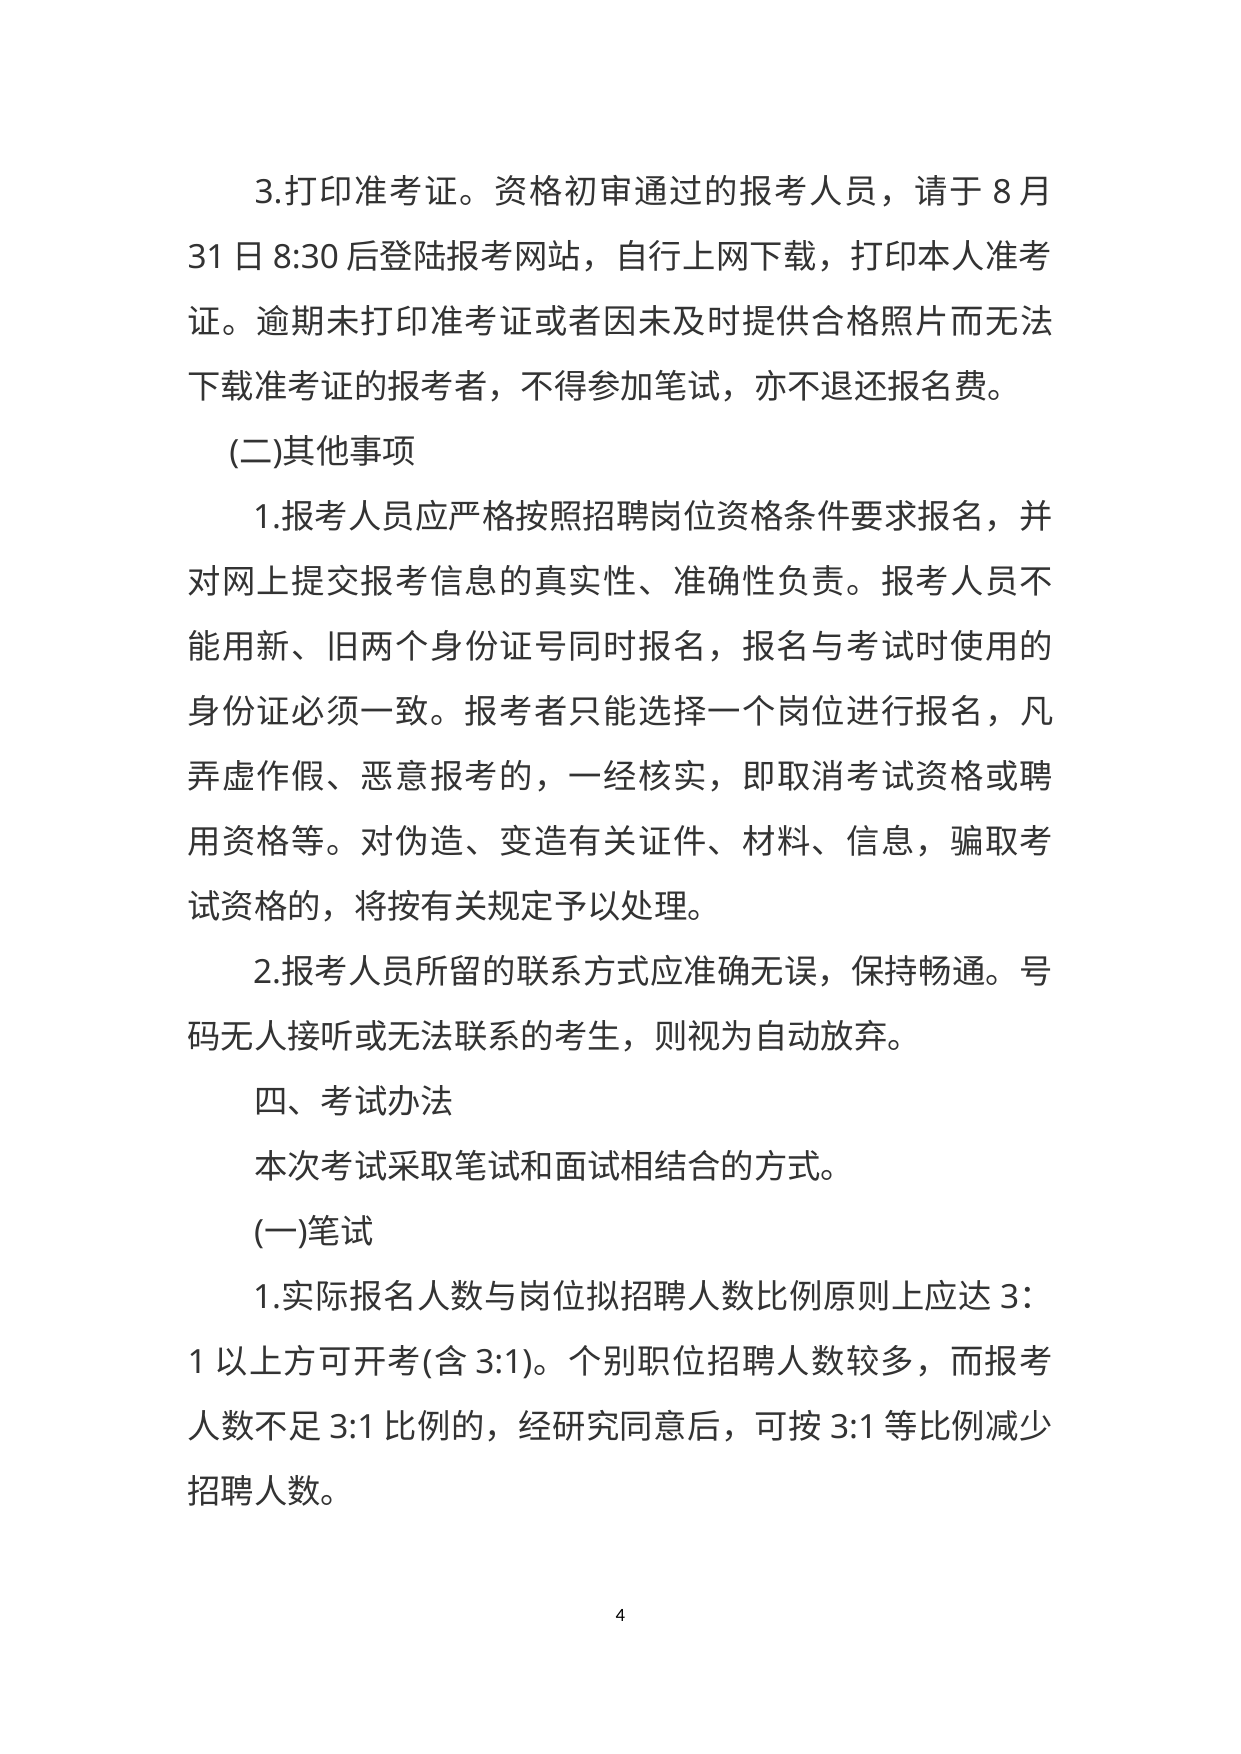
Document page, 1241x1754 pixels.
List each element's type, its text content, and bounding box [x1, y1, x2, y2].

text 1.报考人员应严格按照招聘岗位资格条件要求报名，并对网上提交报考信息的真实性、准确性负责。报考人员不能用新、旧两个身份证号同时报名，报名与考试时使用的身份证必须一致。报考者只能选择一个岗位进行报名，凡弄虚作假、恶意报考的，一经核实，即取消考试资格或聘用资格等。对伪造、变造有关证件、材料、信息，骗取考试资格的，将按有关规定予以处理。 [187, 481, 1053, 936]
text 本次考试采取笔试和面试相结合的方式。 [187, 1131, 1053, 1196]
text (二)其他事项 [187, 416, 1053, 481]
text 四、考试办法 [187, 1066, 1053, 1131]
text 3.打印准考证。资格初审通过的报考人员，请于8月31日8:30后登陆报考网站，自行上网下载，打印本人准考证。逾期未打印准考证或者因未及时提供合格照片而无法下载准考证的报考者，不得参加笔试，亦不退还报名费。 [187, 156, 1053, 416]
text (一)笔试 [187, 1196, 1053, 1261]
text 2.报考人员所留的联系方式应准确无误，保持畅通。号码无人接听或无法联系的考生，则视为自动放弃。 [187, 936, 1053, 1066]
text 1.实际报名人数与岗位拟招聘人数比例原则上应达3：1以上方可开考(含3:1)。个别职位招聘人数较多，而报考人数不足3:1比例的，经研究同意后，可按3:1等比例减少招聘人数。 [187, 1261, 1053, 1521]
